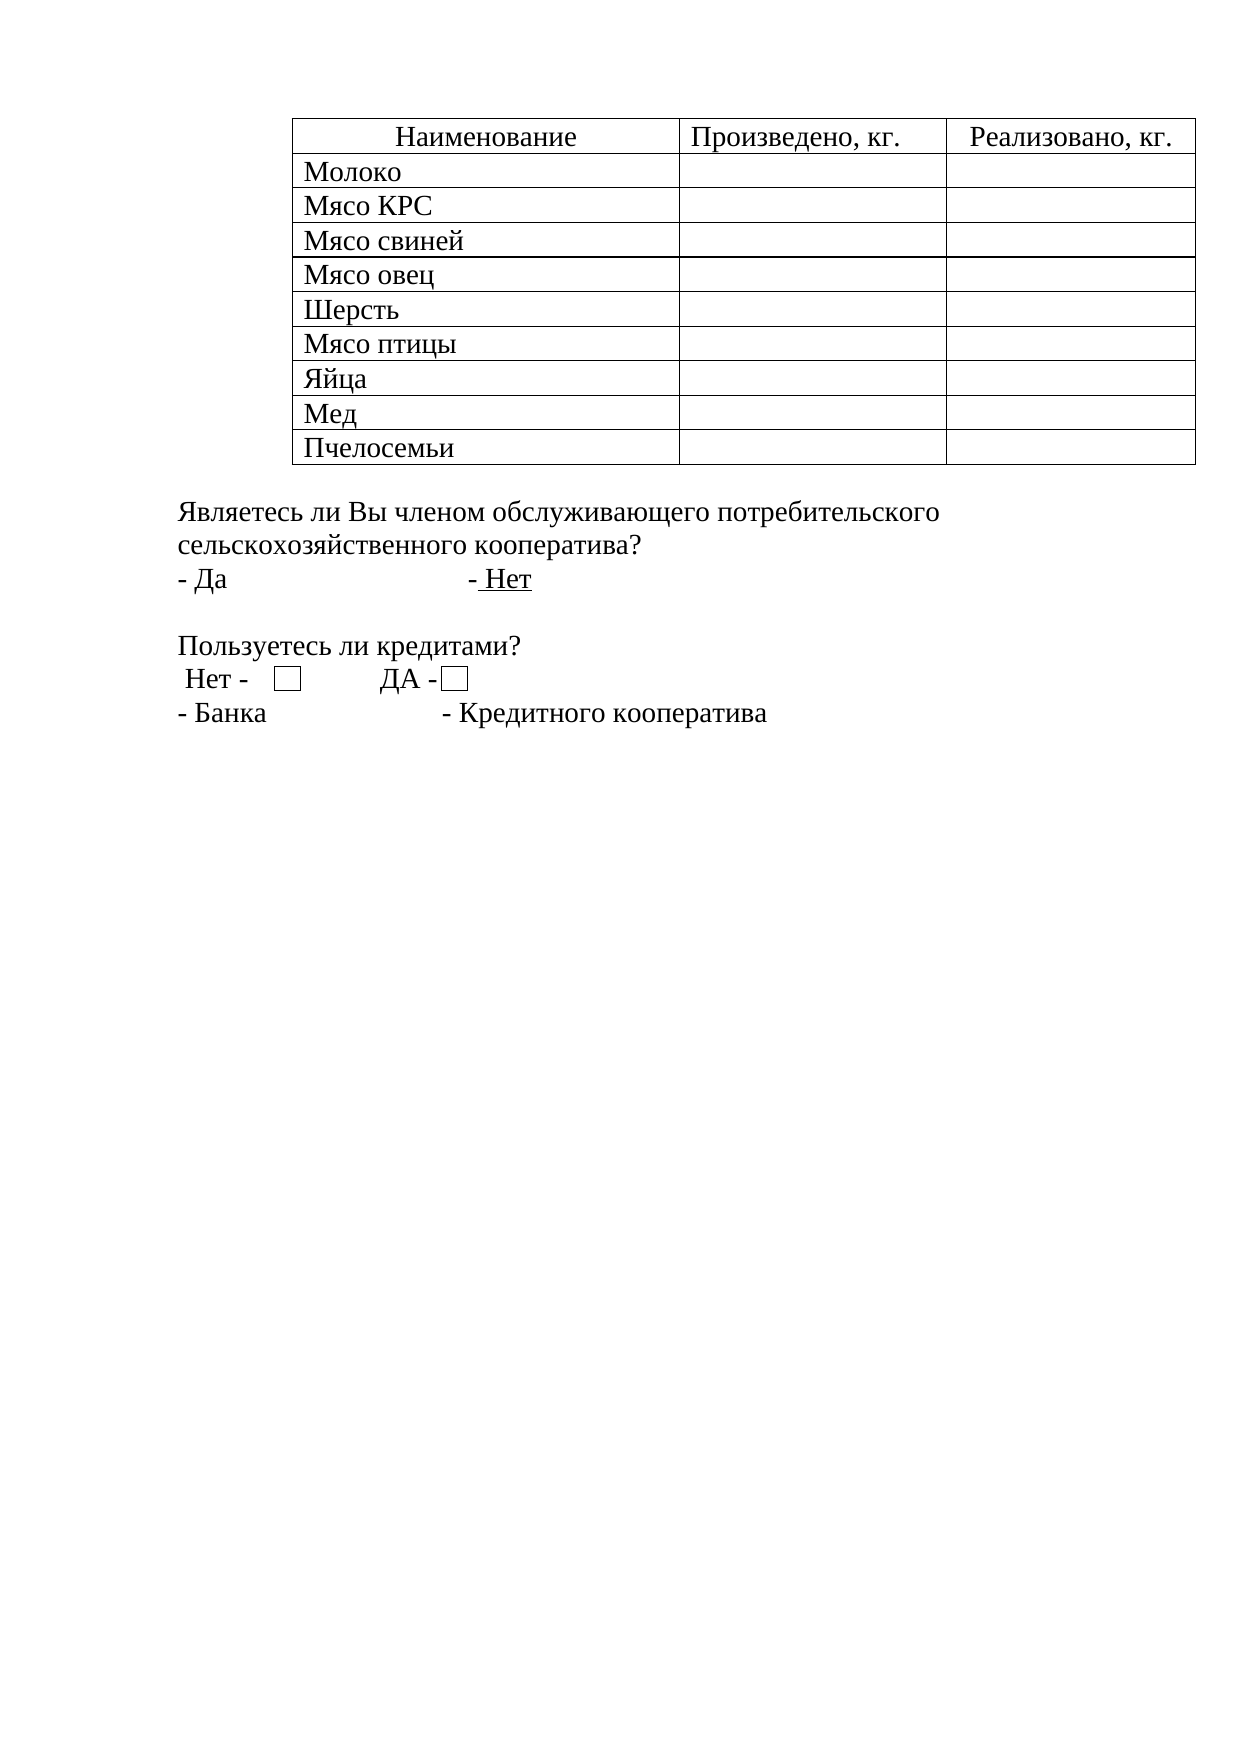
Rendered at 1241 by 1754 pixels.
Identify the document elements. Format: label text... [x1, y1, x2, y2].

table_cell [680, 327, 946, 360]
table_header Реализовано, кг. [947, 119, 1195, 153]
text Являетесь ли Вы членом обслуживающего потребительского сельскохозяйственного кооператива? [177, 494, 1181, 561]
table_cell [947, 188, 1195, 222]
table_cell Мясо свиней [293, 223, 679, 256]
table_header Наименование [293, 119, 679, 153]
table_cell [680, 292, 946, 326]
table_header Произведено, кг. [680, 119, 946, 153]
table_cell [680, 188, 946, 222]
text - Банка - Кредитного кооператива [177, 695, 1181, 728]
table_cell Мясо птицы [293, 327, 679, 360]
table_cell Мясо КРС [293, 188, 679, 222]
table_cell Мед [293, 396, 679, 429]
table_cell Молоко [293, 154, 679, 187]
table_cell [947, 292, 1195, 326]
table_cell [947, 327, 1195, 360]
table_cell [680, 396, 946, 429]
table_cell Пчелосемьи [293, 430, 679, 464]
table_cell [947, 154, 1195, 187]
table_cell Яйца [293, 361, 679, 395]
table_cell [947, 430, 1195, 464]
table_cell [947, 361, 1195, 395]
table_cell [680, 361, 946, 395]
table_cell [947, 223, 1195, 256]
table_cell [947, 258, 1195, 291]
text Пользуетесь ли кредитами? [177, 628, 1181, 661]
table_cell [947, 396, 1195, 429]
table_cell Шерсть [293, 292, 679, 326]
table_cell [680, 258, 946, 291]
table_cell [680, 154, 946, 187]
table_cell [680, 223, 946, 256]
table_cell [680, 430, 946, 464]
text Нет - ДА - [177, 661, 1181, 695]
table_cell Мясо овец [293, 258, 679, 291]
text - Да - Нет [177, 561, 1181, 594]
